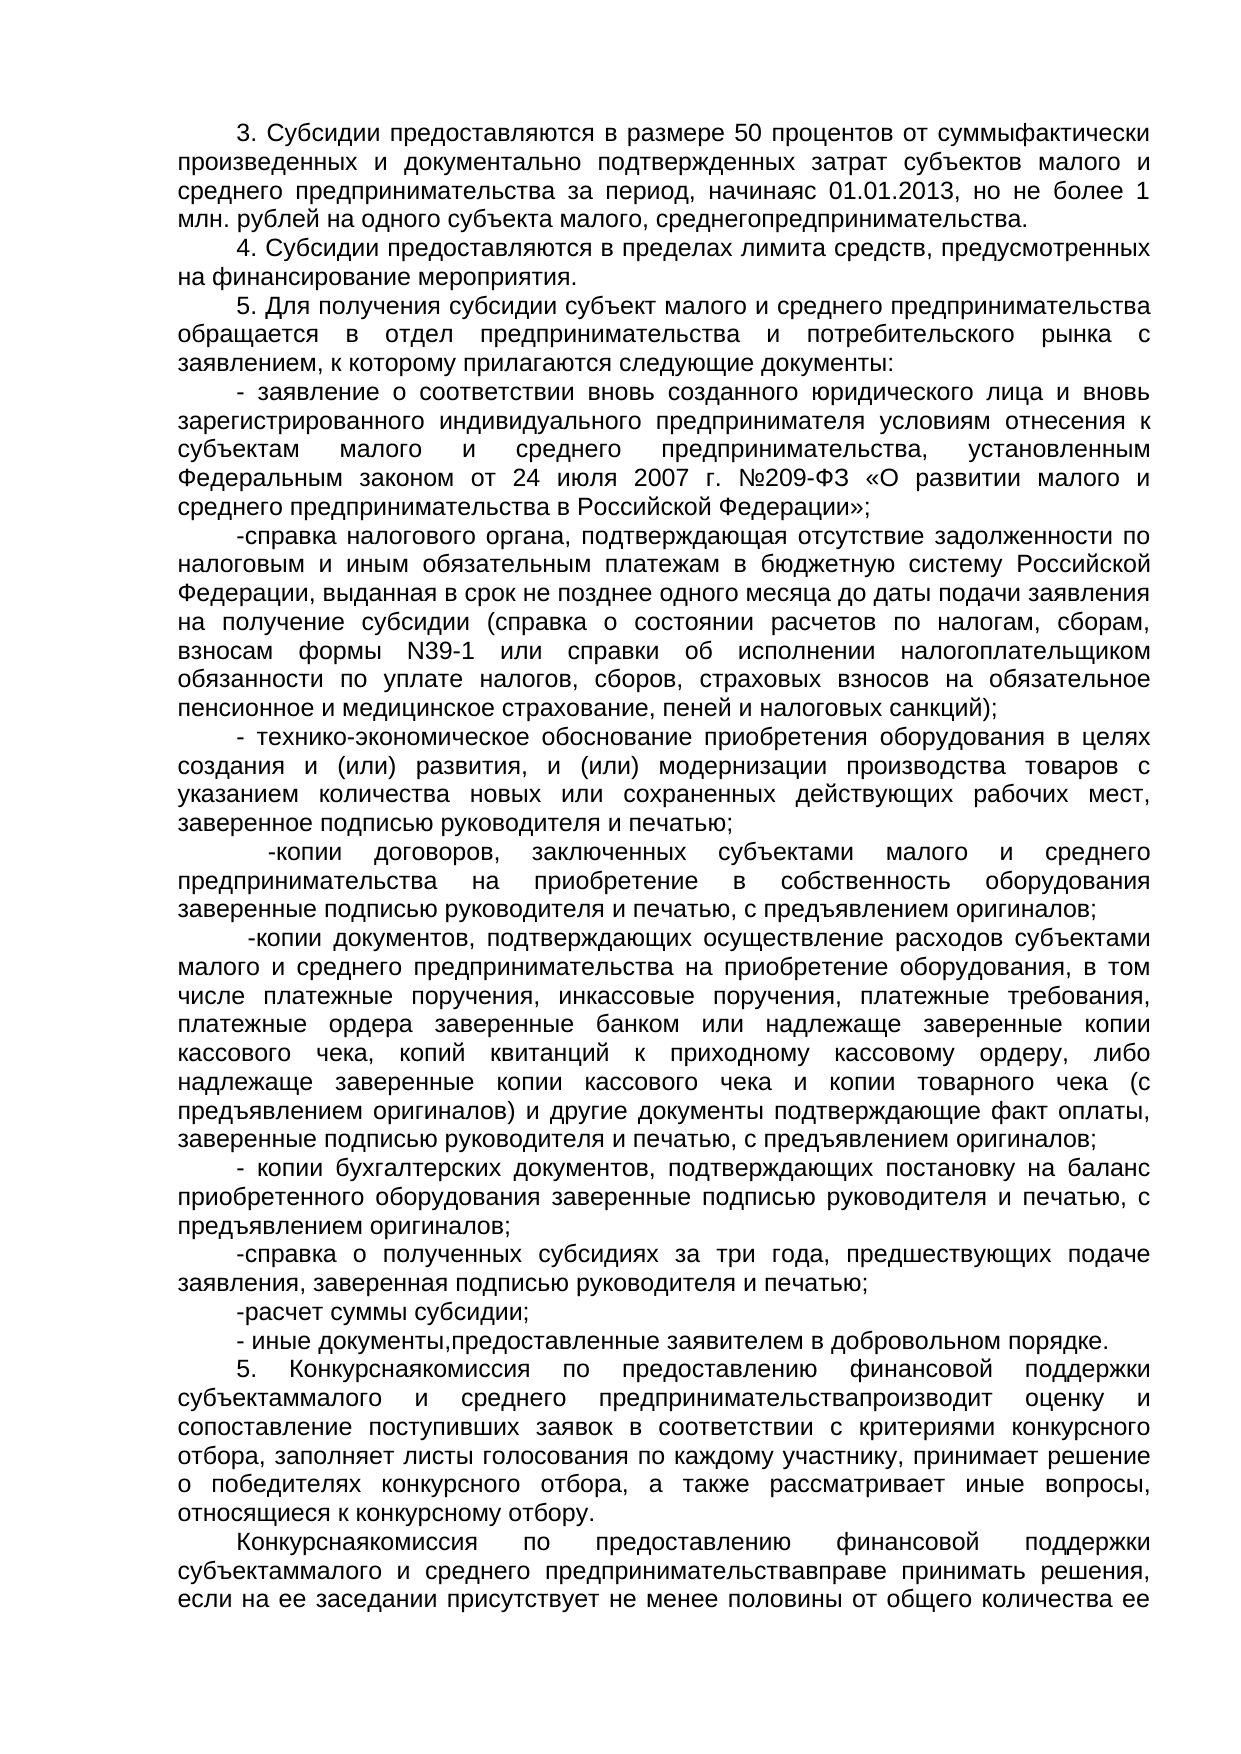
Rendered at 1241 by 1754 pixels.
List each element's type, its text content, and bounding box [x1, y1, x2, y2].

text - заявление о соответствии вновь созданного юридического лица и вновь зарегистрированного индивидуального предпринимателя условиям отнесения к субъектам малого и среднего предпринимательства, установленным Федеральным законом от 24 июля 2007 г. №209-ФЗ «О развитии малого и среднего предпринимательства в Российской Федерации»; [177, 377, 1152, 521]
text 4. Субсидии предоставляются в пределах лимита средств, предусмотренных на финансирование мероприятия. [177, 233, 1152, 291]
text -копии документов, подтверждающих осуществление расходов субъектами малого и среднего предпринимательства на приобретение оборудования, в том числе платежные поручения, инкассовые поручения, платежные требования, платежные ордера заверенные банком или надлежаще заверенные копии кассового чека, копий квитанций к приходному кассовому ордеру, либо надлежаще заверенные копии кассового чека и копии товарного чека (с предъявлением оригиналов) и другие документы подтверждающие факт оплаты, заверенные подписью руководителя и печатью, с предъявлением оригиналов; [177, 923, 1152, 1153]
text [177, 1527, 1152, 1613]
text -справка о полученных субсидиях за три года, предшествующих подаче заявления, заверенная подписью руководителя и печатью; [177, 1239, 1152, 1297]
text - копии бухгалтерских документов, подтверждающих постановку на баланс приобретенного оборудования заверенные подписью руководителя и печатью, с предъявлением оригиналов; [177, 1153, 1152, 1239]
text -справка налогового органа, подтверждающая отсутствие задолженности по налоговым и иным обязательным платежам в бюджетную систему Российской Федерации, выданная в срок не позднее одного месяца до даты подачи заявления на получение субсидии (справка о состоянии расчетов по налогам, сборам, взносам формы N39-1 или справки об исполнении налогоплательщиком обязанности по уплате налогов, сборов, страховых взносов на обязательное пенсионное и медицинское страхование, пеней и налоговых санкций); [177, 521, 1152, 722]
text - технико-экономическое обоснование приобретения оборудования в целях создания и (или) развития, и (или) модернизации производства товаров с указанием количества новых или сохраненных действующих рабочих мест, заверенное подписью руководителя и печатью; [177, 722, 1152, 837]
text 5. Конкурснаякомиссия по предоставлению финансовой поддержки субъектаммалого и среднего предпринимательствапроизводит оценку и сопоставление поступивших заявок в соответствии с критериями конкурсного отбора, заполняет листы голосования по каждому участнику, принимает решение о победителях конкурсного отбора, а также рассматривает иные вопросы, относящиеся к конкурсному отбору. [177, 1354, 1152, 1527]
text 3. Субсидии предоставляются в размере 50 процентов от суммыфактически произведенных и документально подтвержденных затрат субъектов малого и среднего предпринимательства за период, начинаяс 01.01.2013, но не более 1 млн. рублей на одного субъекта малого, среднегопредпринимательства. [177, 118, 1152, 233]
text -расчет суммы субсидии; [177, 1297, 1152, 1326]
text 5. Для получения субсидии субъект малого и среднего предпринимательства обращается в отдел предпринимательства и потребительского рынка с заявлением, к которому прилагаются следующие документы: [177, 291, 1152, 377]
text - иные документы,предоставленные заявителем в добровольном порядке. [177, 1326, 1152, 1354]
text -копии договоров, заключенных субъектами малого и среднего предпринимательства на приобретение в собственность оборудования заверенные подписью руководителя и печатью, с предъявлением оригиналов; [177, 837, 1152, 923]
